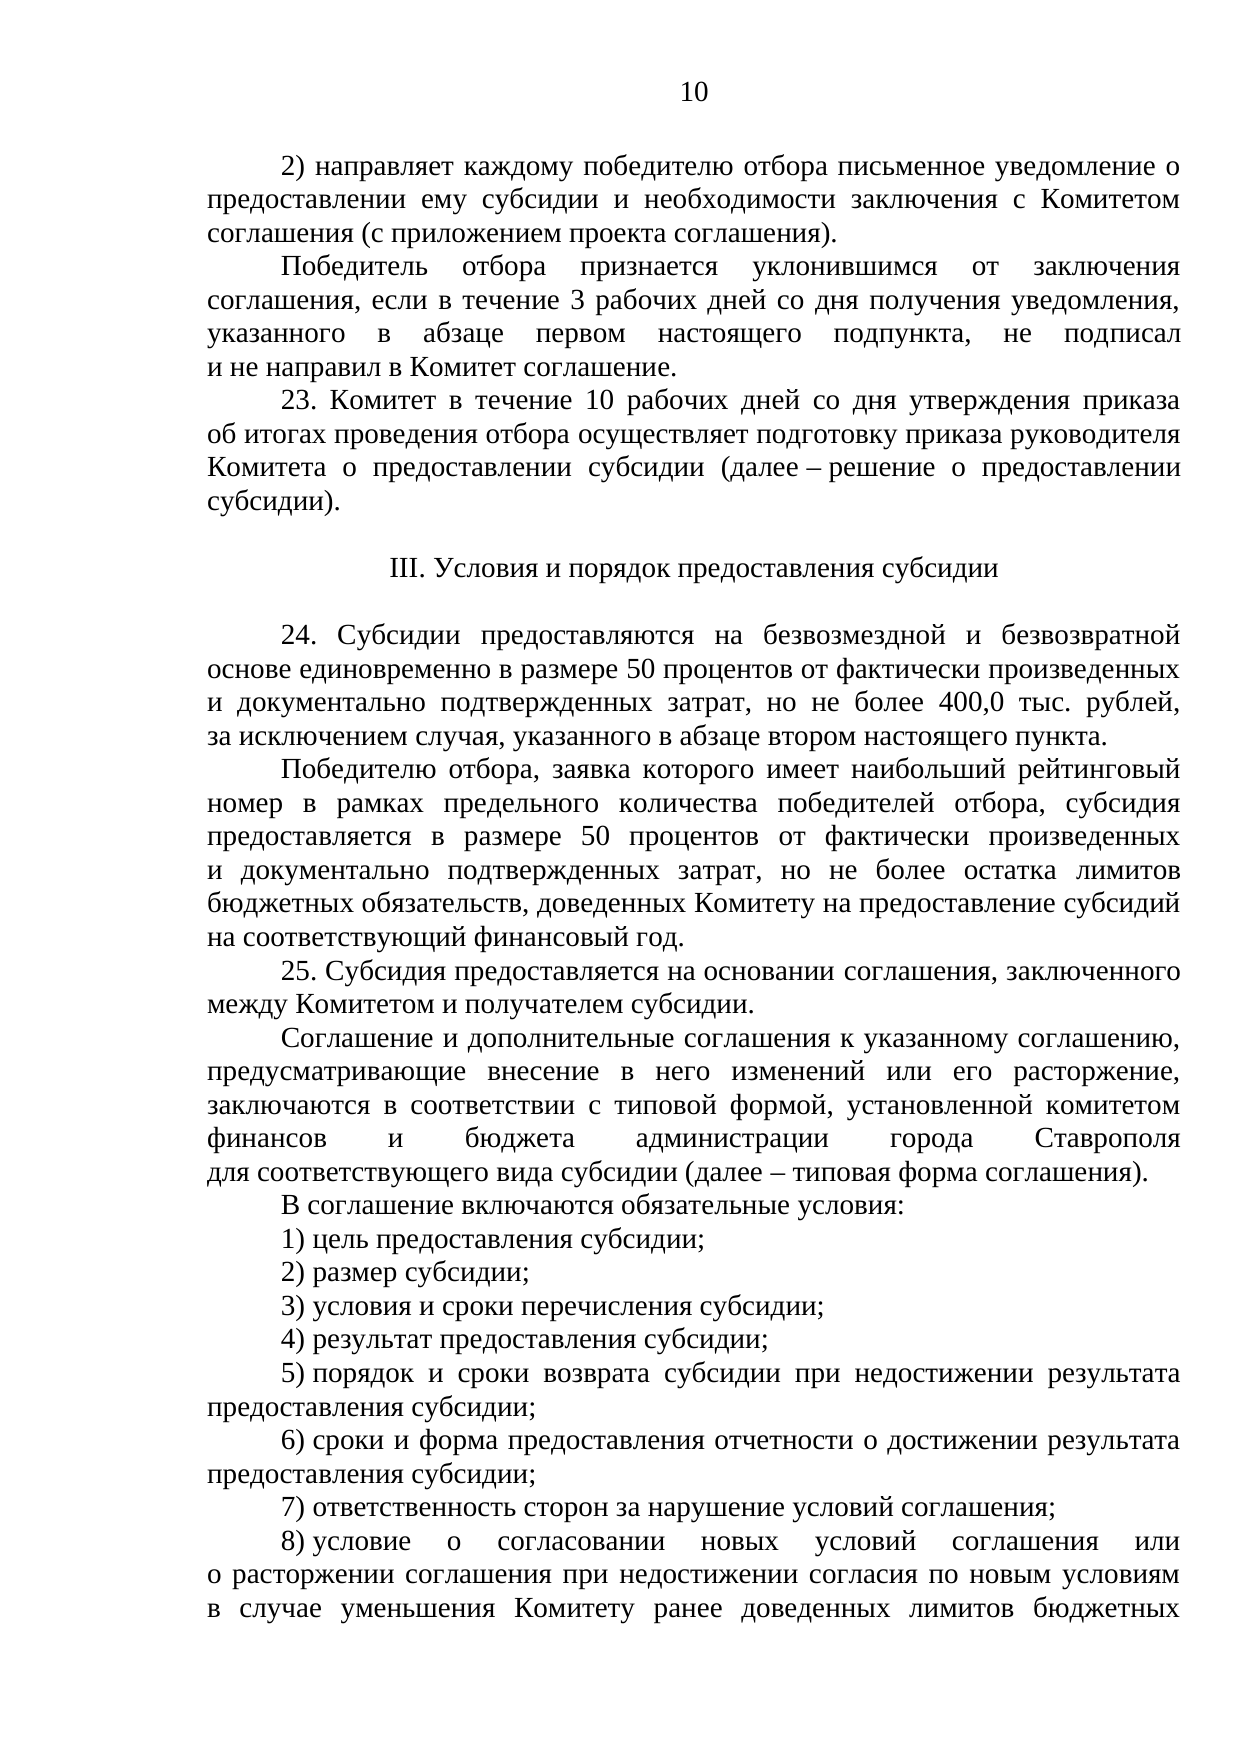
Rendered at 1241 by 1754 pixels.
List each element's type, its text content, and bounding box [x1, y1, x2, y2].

text 2) размер субсидии; [207, 1254, 1181, 1288]
text Победитель отбора признается уклонившимся от заключения соглашения, если в течение 3 рабочих дней со дня получения уведомления, указанного в абзаце первом настоящего подпункта, не подписал и не направил в Комитет соглашение. [207, 248, 1181, 382]
text 7) ответственность сторон за нарушение условий соглашения; [207, 1489, 1181, 1523]
text 1) цель предоставления субсидии; [207, 1221, 1181, 1254]
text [207, 1523, 1181, 1623]
text 23. Комитет в течение 10 рабочих дней со дня утверждения приказа об итогах проведения отбора осуществляет подготовку приказа руководителя Комитета о предоставлении субсидии (далее – решение о предоставлении субсидии). [207, 382, 1181, 517]
text 5) порядок и сроки возврата субсидии при недостижении результата предоставления субсидии; [207, 1355, 1181, 1422]
text 6) сроки и форма предоставления отчетности о достижении результата предоставления субсидии; [207, 1422, 1181, 1489]
text 2) направляет каждому победителю отбора письменное уведомление о предоставлении ему субсидии и необходимости заключения с Комитетом соглашения (с приложением проекта соглашения). [207, 148, 1181, 248]
text 24. Субсидии предоставляются на безвозмездной и безвозвратной основе единовременно в размере 50 процентов от фактически произведенных и документально подтвержденных затрат, но не более 400,0 тыс. рублей, за исключением случая, указанного в абзаце втором настоящего пункта. [207, 617, 1181, 751]
text 3) условия и сроки перечисления субсидии; [207, 1288, 1181, 1322]
text 25. Субсидия предоставляется на основании соглашения, заключенного между Комитетом и получателем субсидии. [207, 953, 1181, 1020]
text Соглашение и дополнительные соглашения к указанному соглашению, предусматривающие внесение в него изменений или его расторжение, заключаются в соответствии с типовой формой, установленной комитетом финансов и бюджета администрации города Ставрополя для соответствующего вида субсидии (далее – типовая форма соглашения). [207, 1020, 1181, 1187]
text В соглашение включаются обязательные условия: [207, 1187, 1181, 1221]
text III. Условия и порядок предоставления субсидии [207, 550, 1181, 584]
text 4) результат предоставления субсидии; [207, 1322, 1181, 1355]
text Победителю отбора, заявка которого имеет наибольший рейтинговый номер в рамках предельного количества победителей отбора, субсидия предоставляется в размере 50 процентов от фактически произведенных и документально подтвержденных затрат, но не более остатка лимитов бюджетных обязательств, доведенных Комитету на предоставление субсидий на соответствующий финансовый год. [207, 751, 1181, 953]
